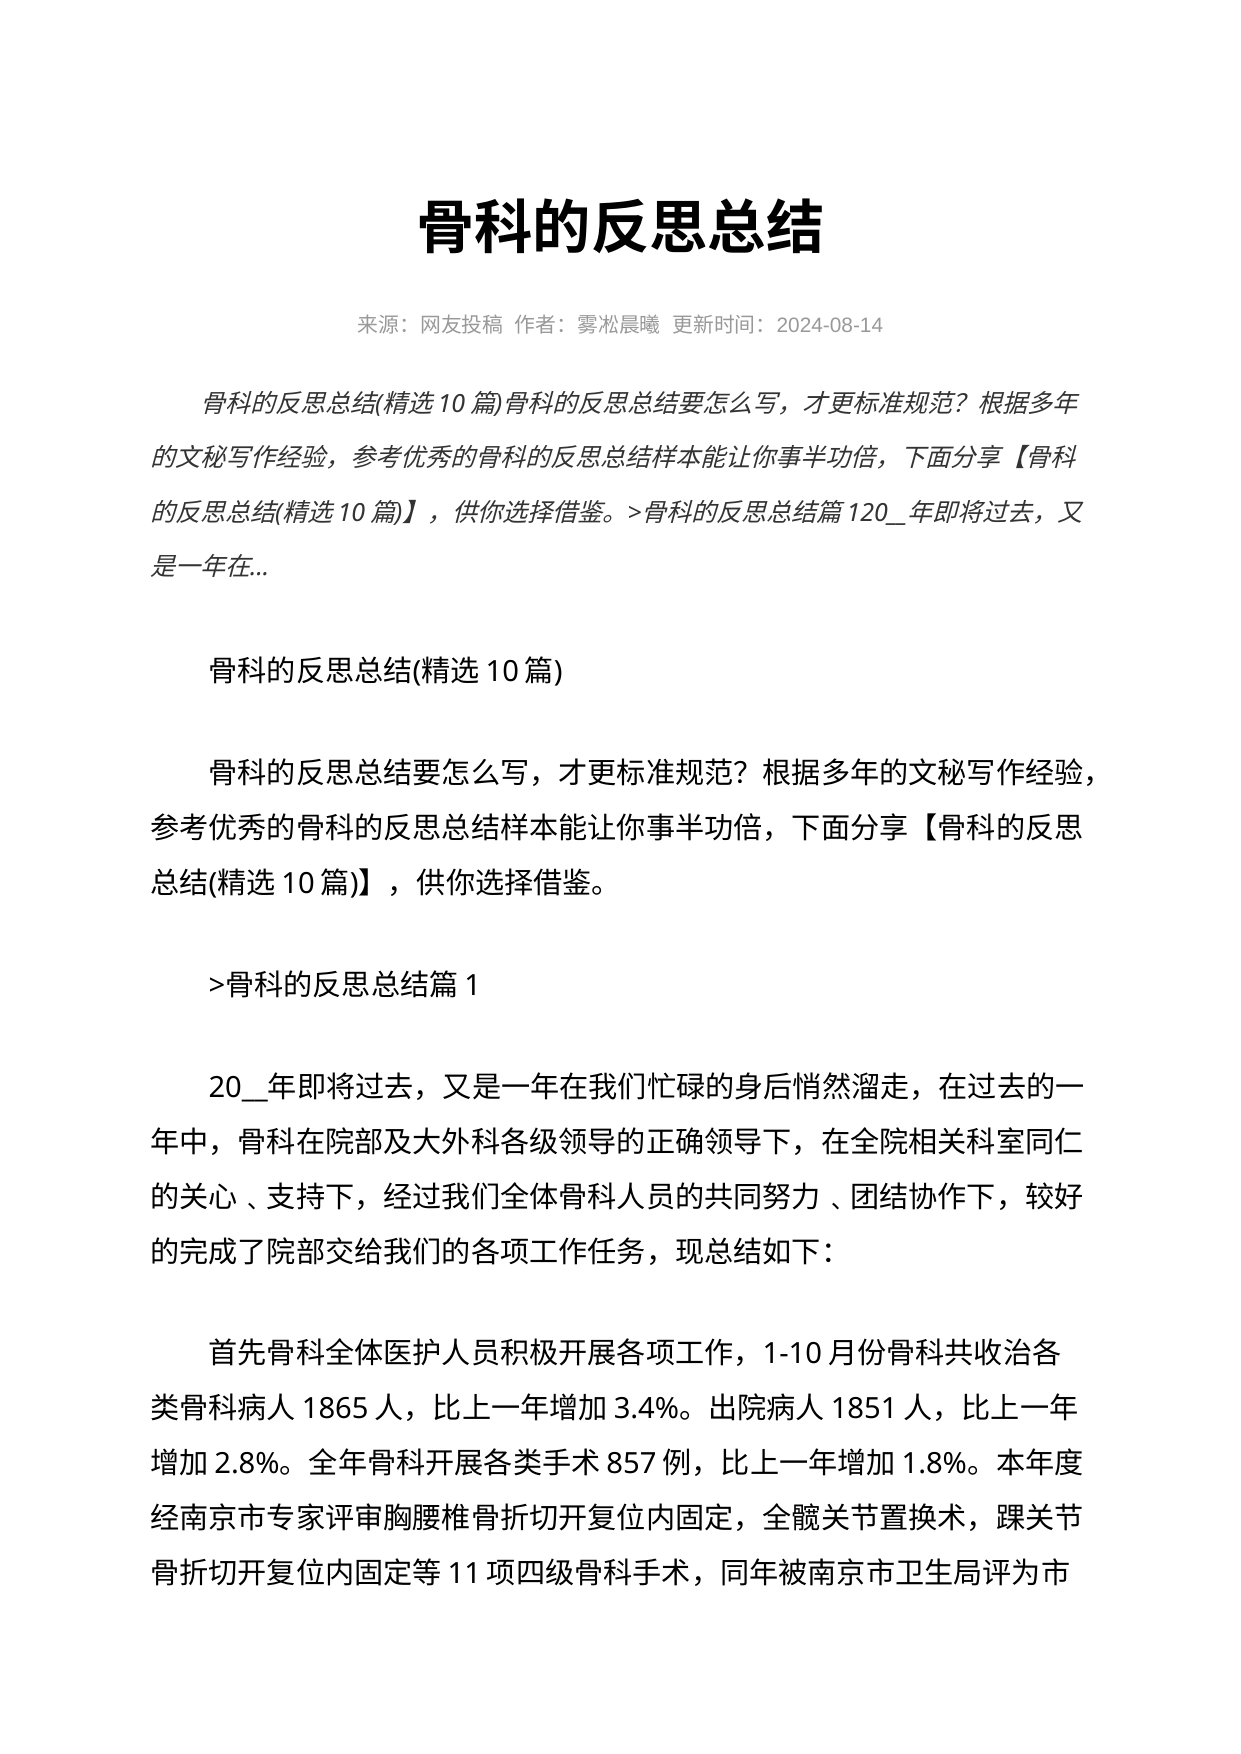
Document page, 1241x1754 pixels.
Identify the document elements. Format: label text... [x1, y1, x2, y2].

text 来源：网友投稿 作者：雾凇晨曦 更新时间：2024-08-14 [150, 313, 1090, 337]
text >骨科的反思总结篇1 [150, 962, 1090, 1004]
text 骨科的反思总结(精选10篇) [150, 648, 1090, 690]
subtitle 骨科的反思总结 [150, 181, 1090, 266]
text 20__年即将过去，又是一年在我们忙碌的身后悄然溜走，在过去的一年中，骨科在院部及大外科各级领导的正确领导下，在全院相关科室同仁的关心﹑支持下，经过我们全体骨科人员的共同努力﹑团结协作下，较好的完成了院部交给我们的各项工作任务，现总结如下： [150, 1063, 1090, 1271]
text 骨科的反思总结(精选10篇)骨科的反思总结要怎么写，才更标准规范？根据多年的文秘写作经验，参考优秀的骨科的反思总结样本能让你事半功倍，下面分享【骨科的反思总结(精选10篇)】，供你选择借鉴。>骨科的反思总结篇120__年即将过去，又是一年在... [150, 383, 1090, 583]
text 骨科的反思总结要怎么写，才更标准规范？根据多年的文秘写作经验，参考优秀的骨科的反思总结样本能让你事半功倍，下面分享【骨科的反思总结(精选10篇)】，供你选择借鉴。 [150, 750, 1090, 902]
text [150, 1330, 1090, 1592]
